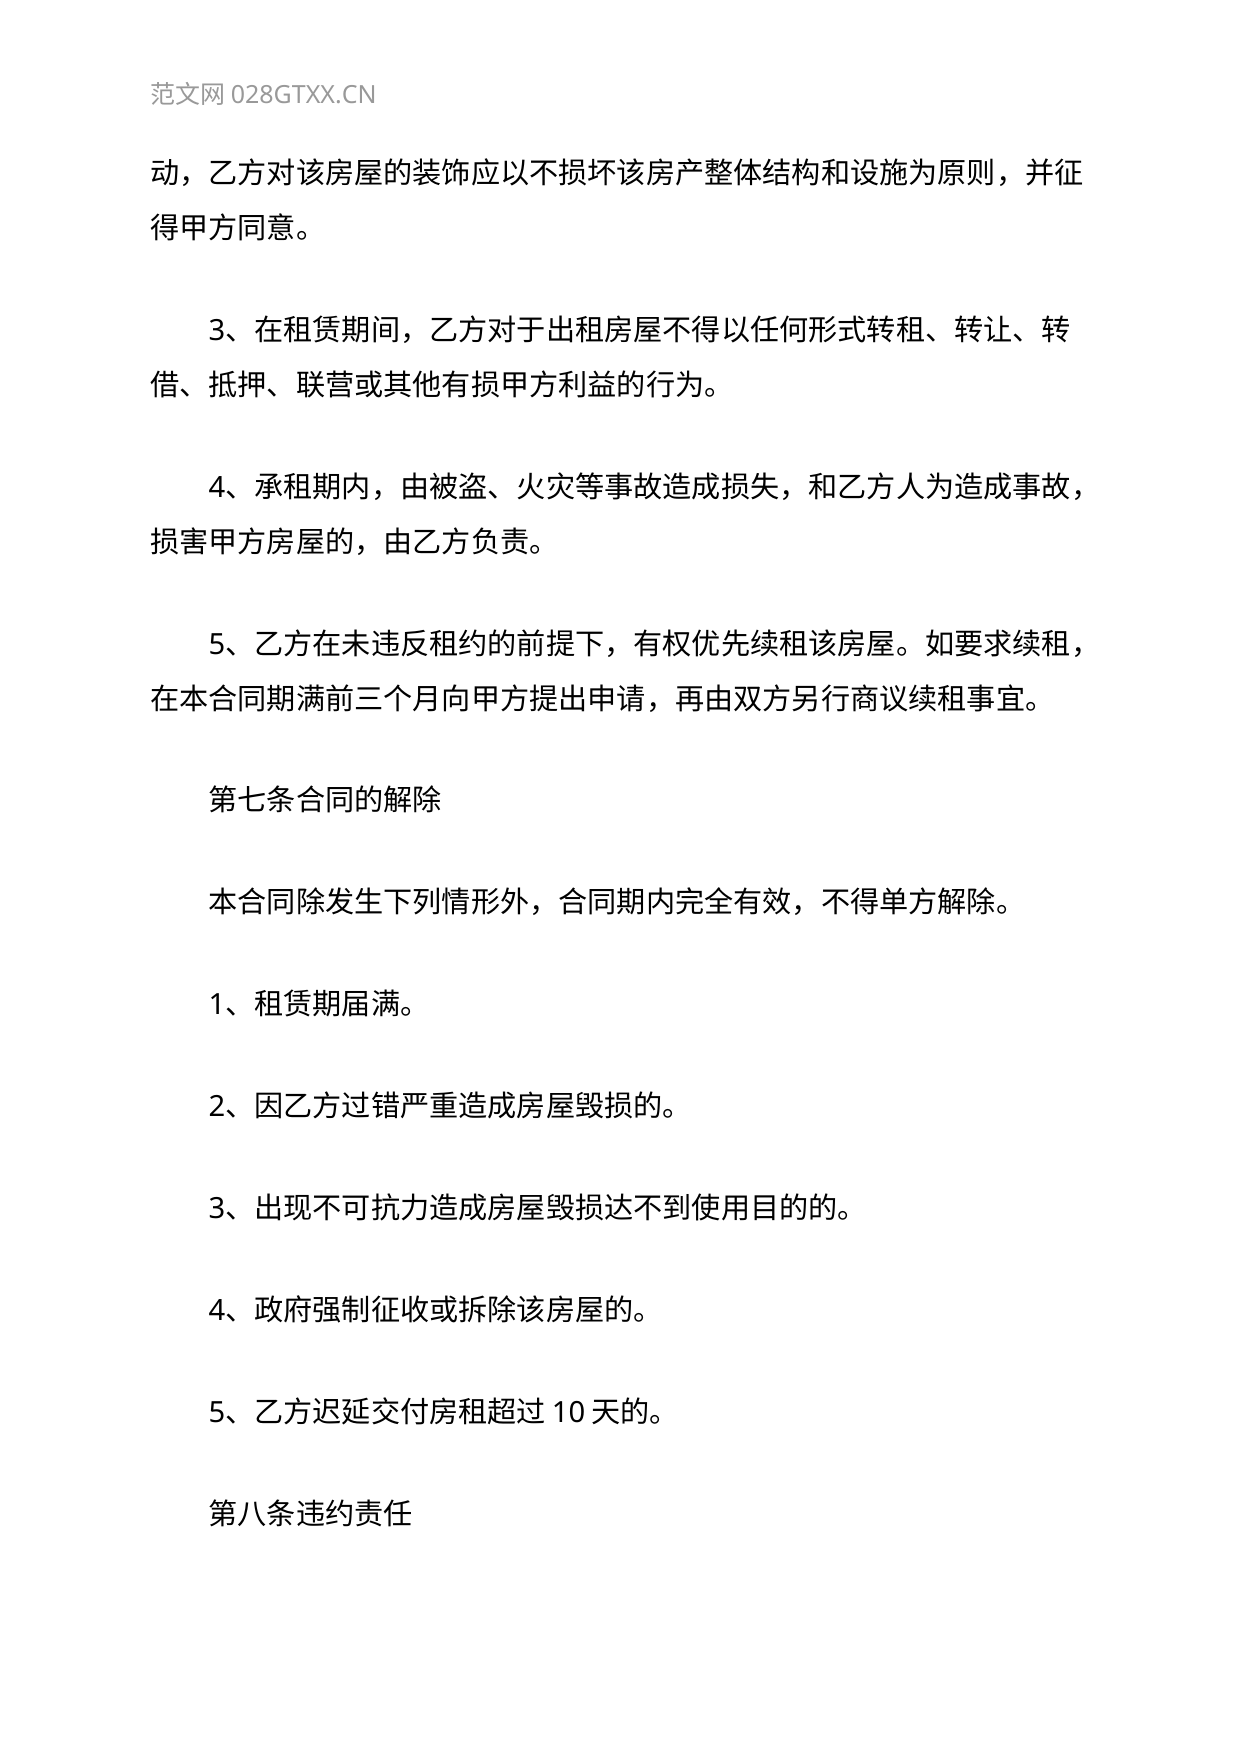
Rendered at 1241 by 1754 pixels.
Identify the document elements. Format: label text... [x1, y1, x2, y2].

text 第八条违约责任 [150, 1490, 1090, 1533]
text 3、在租赁期间，乙方对于出租房屋不得以任何形式转租、转让、转借、抵押、联营或其他有损甲方利益的行为。 [150, 307, 1090, 404]
text 4、政府强制征收或拆除该房屋的。 [150, 1286, 1090, 1329]
text 4、承租期内，由被盗、火灾等事故造成损失，和乙方人为造成事故，损害甲方房屋的，由乙方负责。 [150, 463, 1090, 561]
text 5、乙方迟延交付房租超过10天的。 [150, 1388, 1090, 1431]
text 3、出现不可抗力造成房屋毁损达不到使用目的的。 [150, 1184, 1090, 1227]
text 本合同除发生下列情形外，合同期内完全有效，不得单方解除。 [150, 879, 1090, 921]
text 5、乙方在未违反租约的前提下，有权优先续租该房屋。如要求续租，在本合同期满前三个月向甲方提出申请，再由双方另行商议续租事宜。 [150, 620, 1090, 717]
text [150, 150, 1090, 247]
text 2、因乙方过错严重造成房屋毁损的。 [150, 1082, 1090, 1125]
text 第七条合同的解除 [150, 777, 1090, 819]
text 1、租赁期届满。 [150, 981, 1090, 1023]
